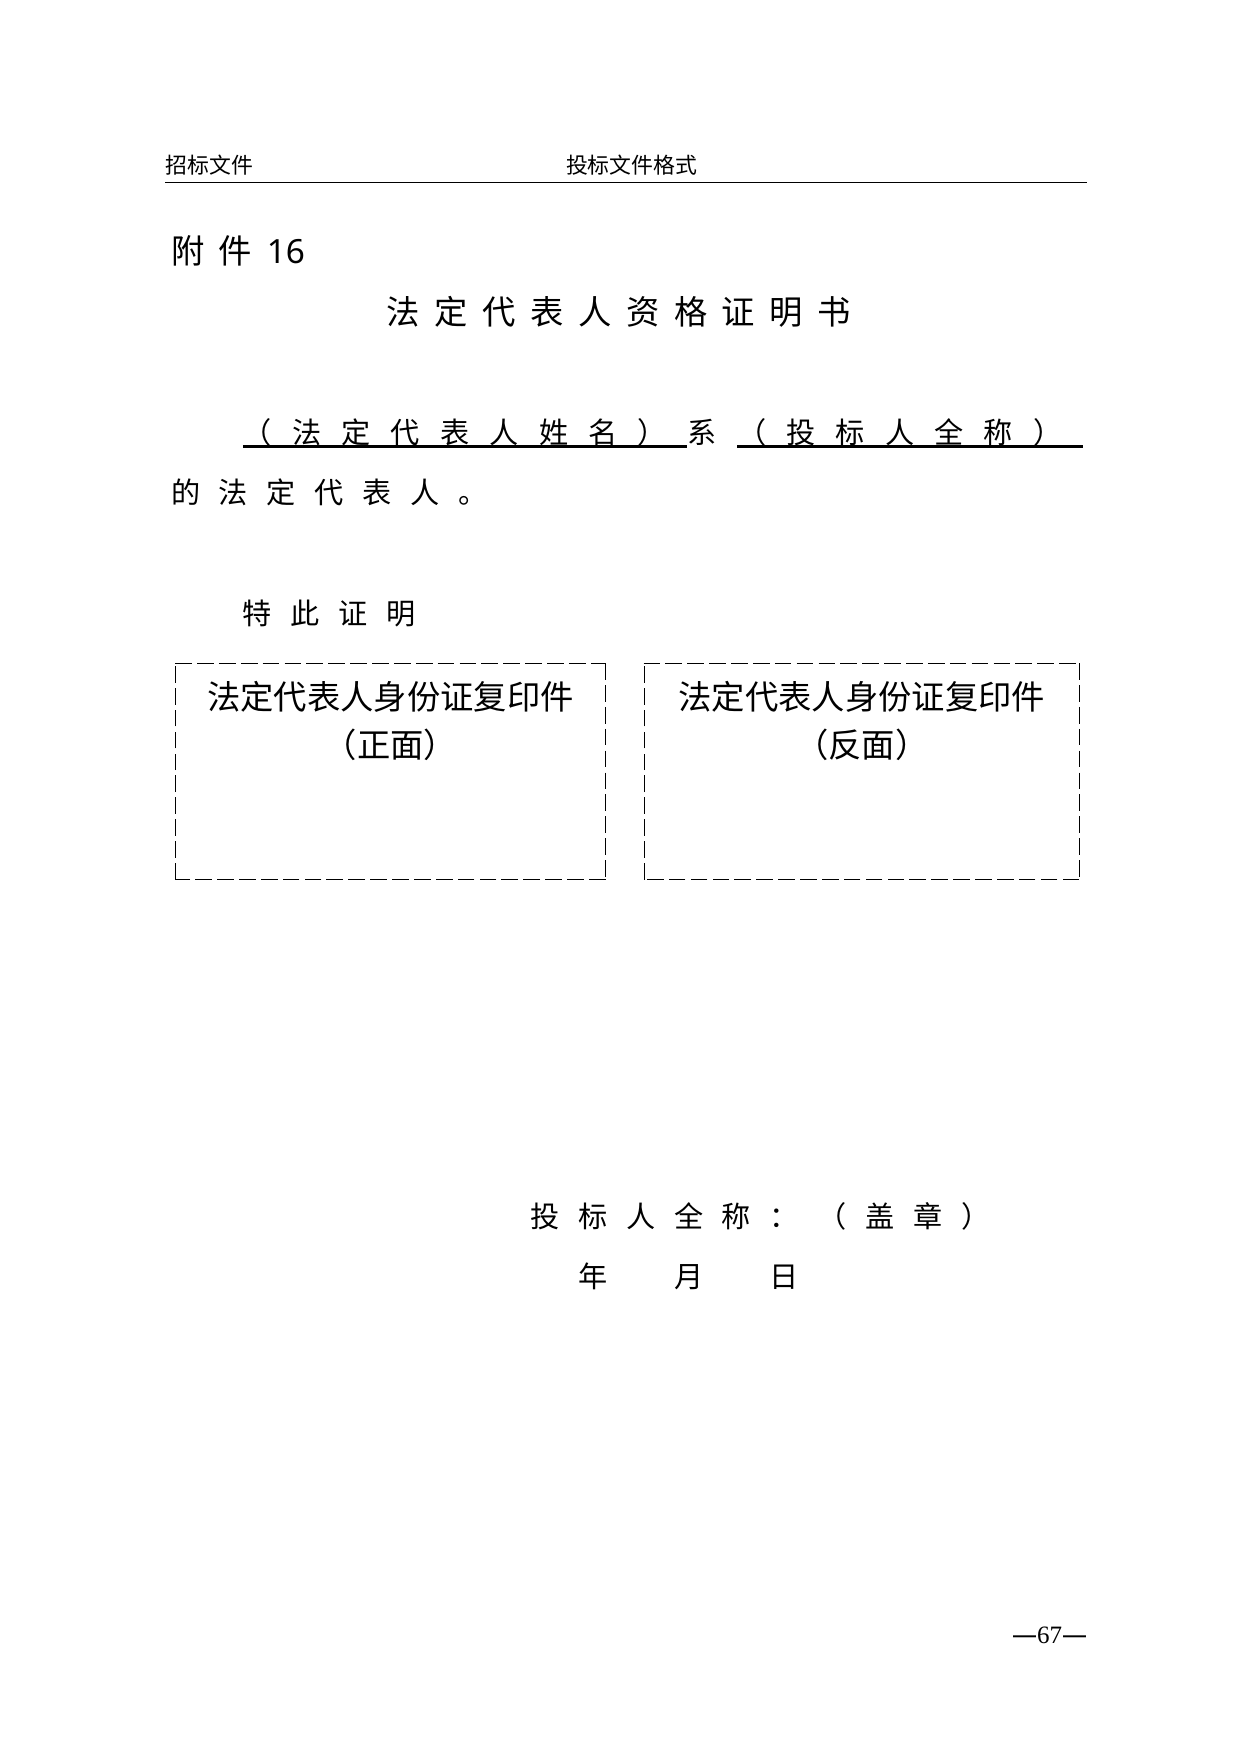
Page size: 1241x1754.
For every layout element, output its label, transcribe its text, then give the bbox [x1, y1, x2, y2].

text 附件16 [171, 219, 1081, 280]
text 投标人全称：（盖章） [171, 1184, 1081, 1245]
text 法定代表人资格证明书 [171, 280, 1081, 340]
text （法定代表人姓名）系（投标人全称）的法定代表人。 [171, 400, 1081, 521]
text 年 月 日 [171, 1245, 1081, 1305]
text 特此证明 [171, 581, 1081, 642]
